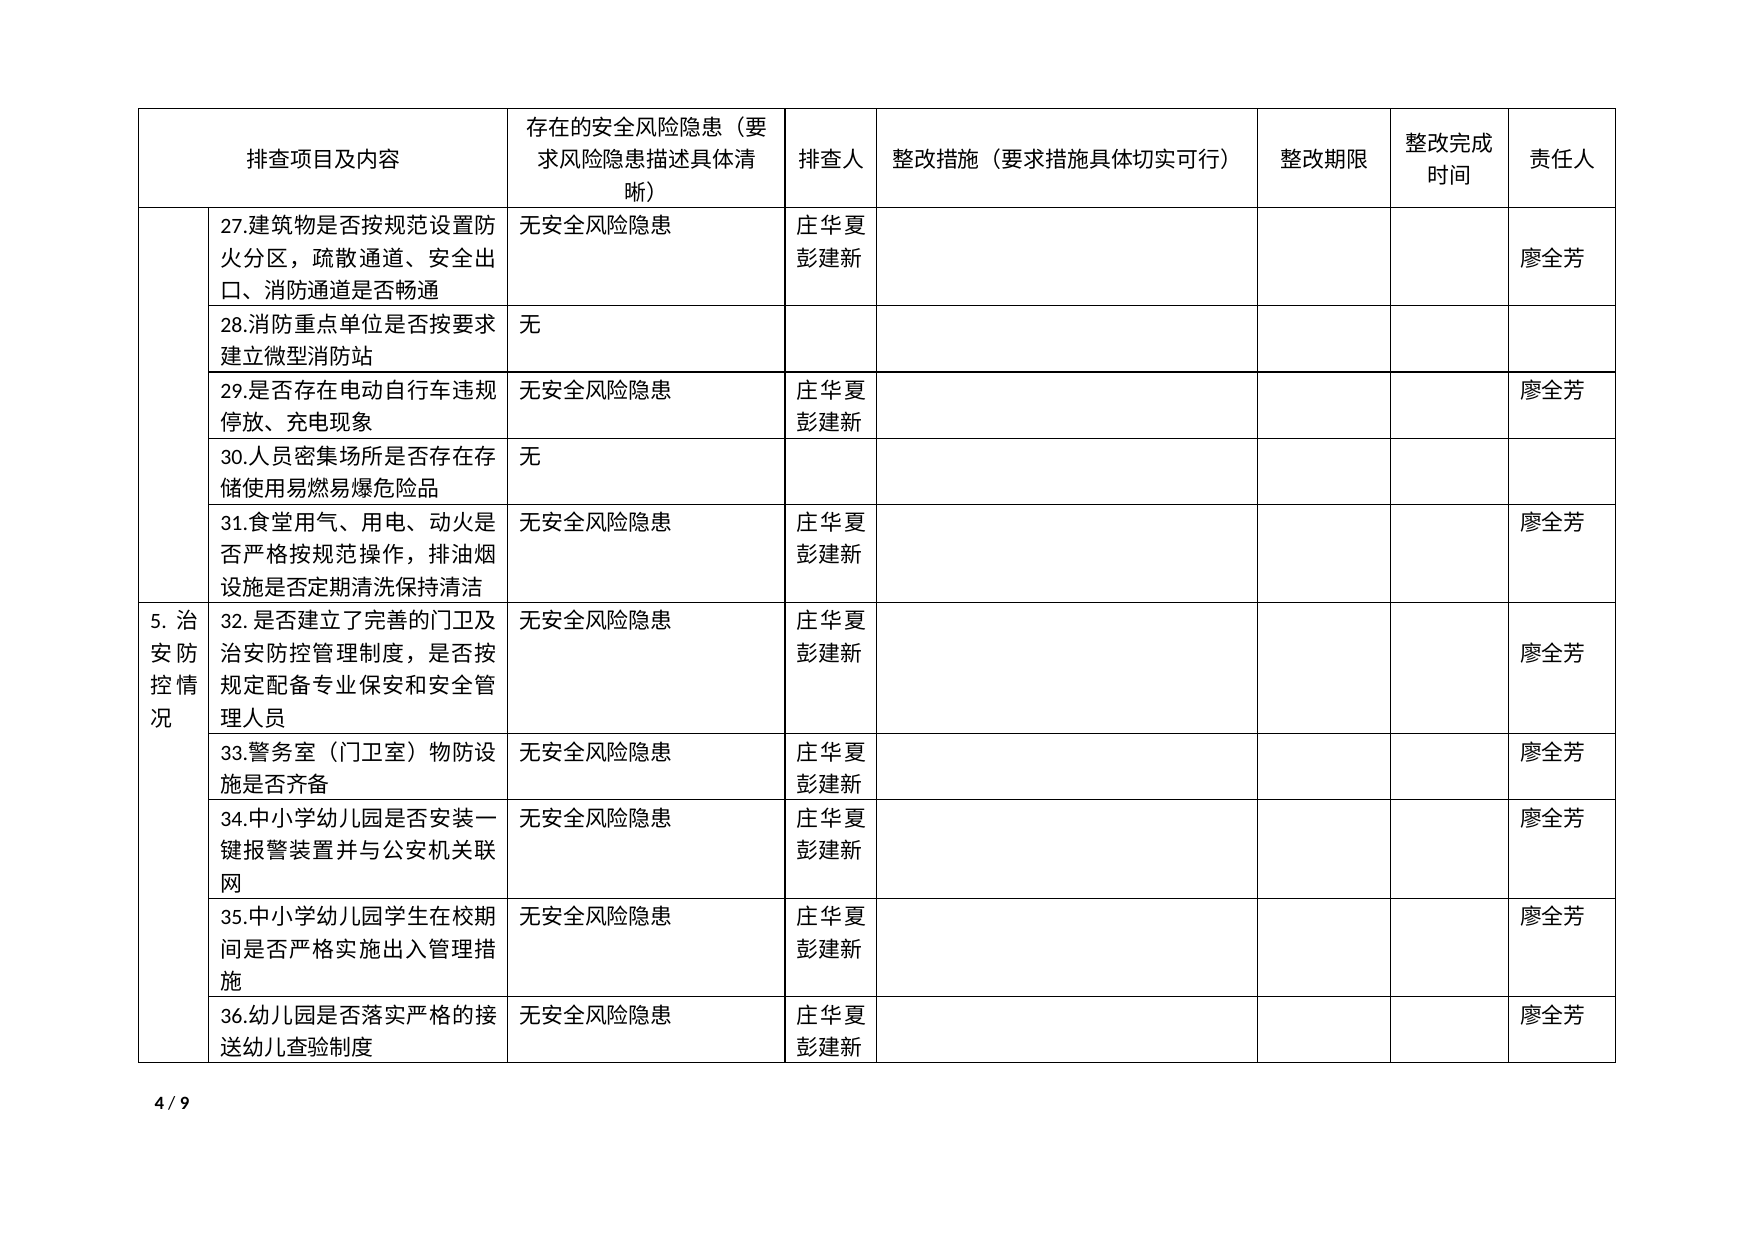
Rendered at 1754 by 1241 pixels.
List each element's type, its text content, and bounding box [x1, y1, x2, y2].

table_cell [1258, 734, 1390, 799]
table_cell 无安全风险隐患 [508, 800, 784, 898]
table_cell 35.中小学幼儿园学生在校期间是否严格实施出入管理措施 [209, 899, 507, 996]
table_cell 无安全风险隐患 [508, 208, 784, 305]
table_header 整改完成时间 [1391, 109, 1508, 207]
table_cell [877, 899, 1257, 996]
table_cell [786, 439, 876, 503]
table_cell [1391, 306, 1508, 371]
table_header 整改措施（要求措施具体切实可行） [877, 109, 1257, 207]
table_cell 无安全风险隐患 [508, 734, 784, 799]
table_cell [1391, 373, 1508, 437]
table_cell [877, 734, 1257, 799]
table_cell [1509, 306, 1615, 371]
table_cell [1391, 505, 1508, 602]
table_cell 33.警务室（门卫室）物防设施是否齐备 [209, 734, 507, 799]
table_cell 无 [508, 439, 784, 503]
table_header 存在的安全风险隐患（要求风险隐患描述具体清晰） [508, 109, 784, 207]
table_cell 廖全芳 [1509, 505, 1615, 602]
table_cell 庄华夏彭建新 [786, 734, 876, 799]
table_cell [1391, 439, 1508, 503]
table_cell [1391, 603, 1508, 733]
table_cell [1391, 734, 1508, 799]
table_cell [1258, 997, 1390, 1062]
table_cell [877, 439, 1257, 503]
table_cell [877, 208, 1257, 305]
table_cell 30.人员密集场所是否存在存储使用易燃易爆危险品 [209, 439, 507, 503]
table_cell 庄华夏彭建新 [786, 373, 876, 437]
table_cell 庄华夏彭建新 [786, 505, 876, 602]
table_cell 廖全芳 [1509, 800, 1615, 898]
table_cell [786, 306, 876, 371]
table_cell [1391, 899, 1508, 996]
table_header 责任人 [1509, 109, 1615, 207]
table_cell 廖全芳 [1509, 734, 1615, 799]
table_cell 5.治安防控情况 [139, 603, 208, 1062]
table_cell 廖全芳 [1509, 373, 1615, 437]
table_cell 廖全芳 [1509, 208, 1615, 305]
table_cell 34.中小学幼儿园是否安装一键报警装置并与公安机关联网 [209, 800, 507, 898]
table_cell 29.是否存在电动自行车违规停放、充电现象 [209, 373, 507, 437]
table_cell [877, 373, 1257, 437]
table_cell [1258, 800, 1390, 898]
table_cell [1391, 997, 1508, 1062]
table_cell 无安全风险隐患 [508, 997, 784, 1062]
table_cell [1258, 306, 1390, 371]
table_cell 无安全风险隐患 [508, 899, 784, 996]
table_cell 廖全芳 [1509, 997, 1615, 1062]
table_cell 庄华夏彭建新 [786, 603, 876, 733]
table_cell [877, 306, 1257, 371]
table_cell [877, 997, 1257, 1062]
table_header 整改期限 [1258, 109, 1390, 207]
table_cell 无安全风险隐患 [508, 505, 784, 602]
table_cell [877, 603, 1257, 733]
table_cell [1509, 439, 1615, 503]
table_cell [1258, 603, 1390, 733]
table_cell 庄华夏彭建新 [786, 899, 876, 996]
table_cell 无 [508, 306, 784, 371]
table_cell 廖全芳 [1509, 899, 1615, 996]
table_cell [1258, 899, 1390, 996]
table_cell [877, 800, 1257, 898]
table_cell 庄华夏彭建新 [786, 800, 876, 898]
table_cell 36.幼儿园是否落实严格的接送幼儿查验制度 [209, 997, 507, 1062]
table_cell 31.食堂用气、用电、动火是否严格按规范操作，排油烟设施是否定期清洗保持清洁 [209, 505, 507, 602]
table_header 排查项目及内容 [139, 109, 507, 207]
table_header 排查人 [786, 109, 876, 207]
table_cell 32. 是否建立了完善的门卫及治安防控管理制度，是否按规定配备专业保安和安全管理人员 [209, 603, 507, 733]
table_cell [1258, 505, 1390, 602]
table_cell 无安全风险隐患 [508, 603, 784, 733]
table_cell [1391, 800, 1508, 898]
table_cell [1258, 373, 1390, 437]
table_cell 庄华夏彭建新 [786, 208, 876, 305]
table_cell 庄华夏彭建新 [786, 997, 876, 1062]
table_cell [1391, 208, 1508, 305]
table_cell 28.消防重点单位是否按要求建立微型消防站 [209, 306, 507, 371]
table_cell 无安全风险隐患 [508, 373, 784, 437]
table_cell [877, 505, 1257, 602]
table_cell 27.建筑物是否按规范设置防火分区，疏散通道、安全出口、消防通道是否畅通 [209, 208, 507, 305]
table_cell [1258, 208, 1390, 305]
table_cell [1258, 439, 1390, 503]
table_cell 廖全芳 [1509, 603, 1615, 733]
